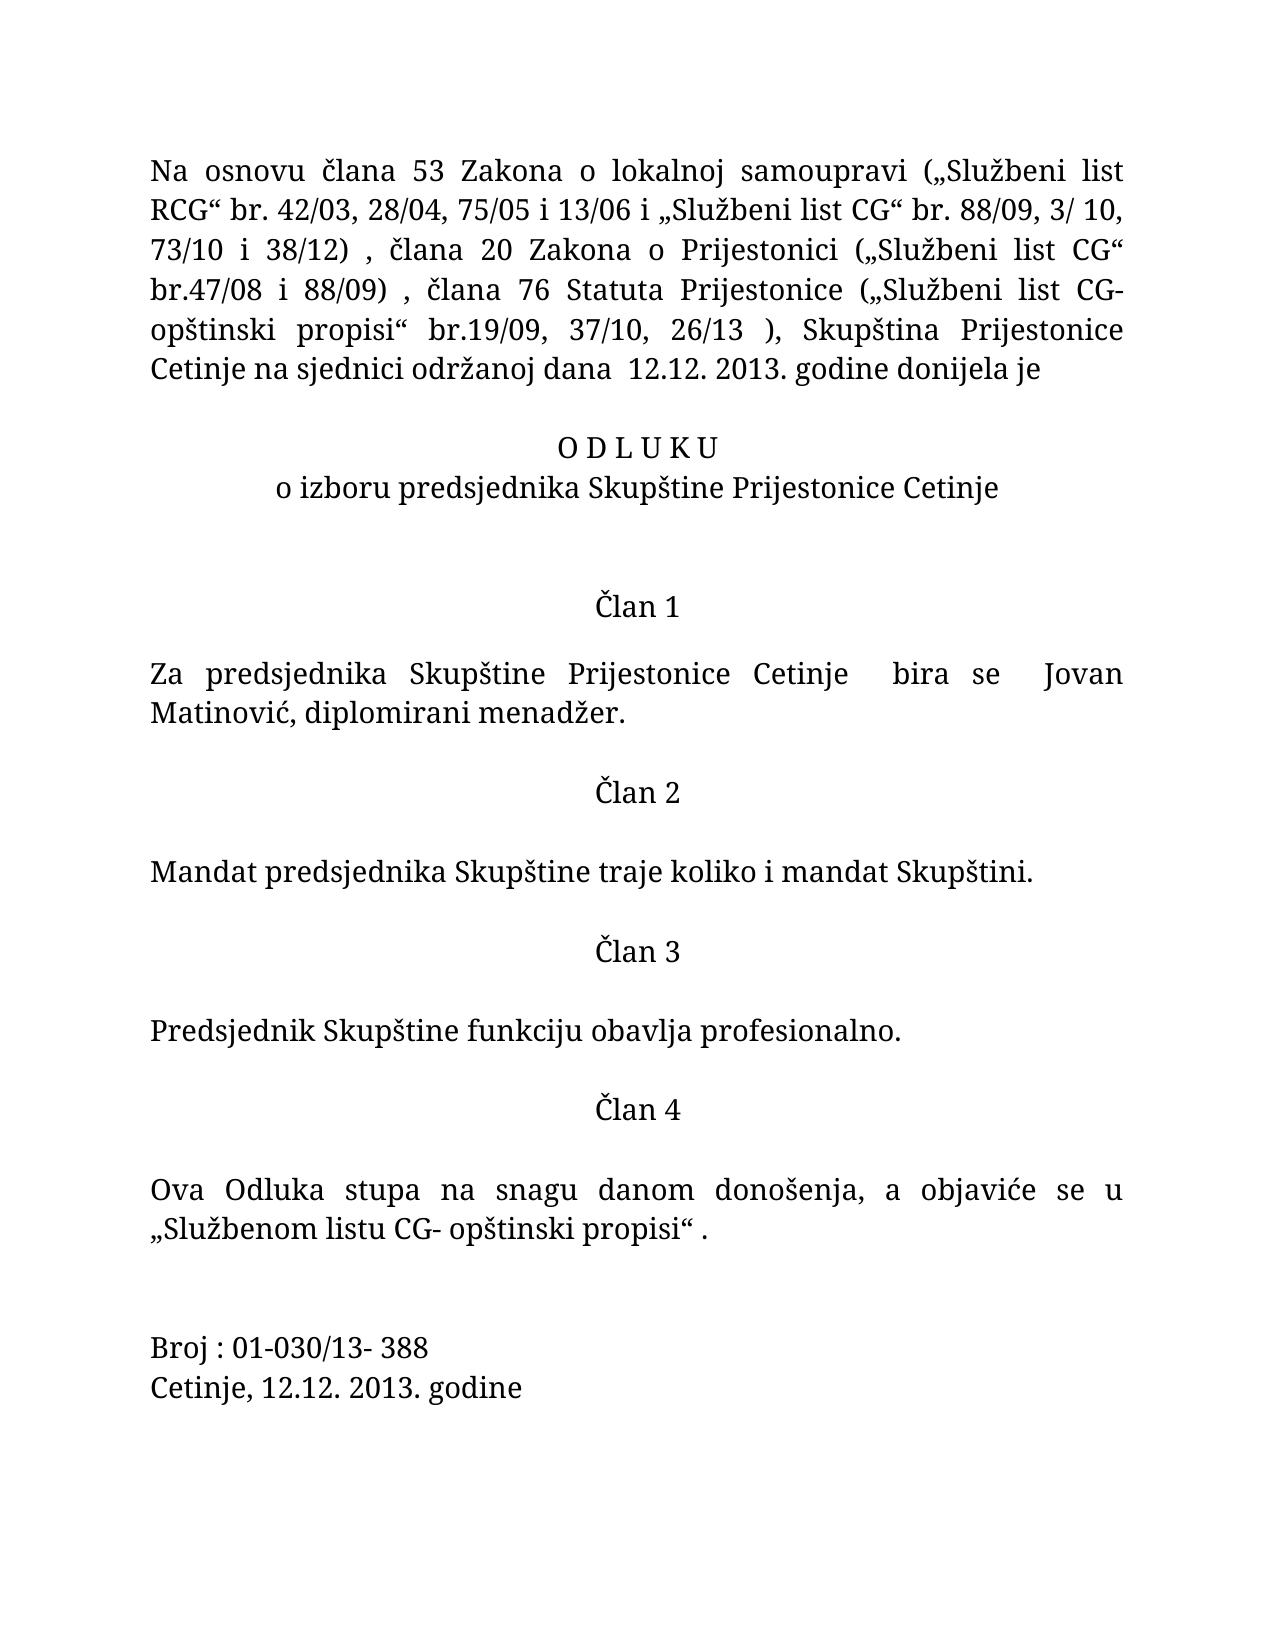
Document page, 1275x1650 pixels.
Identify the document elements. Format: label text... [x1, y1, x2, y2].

text Član 3 [150, 931, 1125, 971]
text Cetinje, 12.12. 2013. godine [150, 1367, 1125, 1407]
text o izboru predsjednika Skupštine Prijestonice Cetinje [150, 467, 1125, 507]
text Predsjednik Skupštine funkciju obavlja profesionalno. [150, 1010, 1125, 1050]
text Ova Odluka stupa na snagu danom donošenja, a objaviće se u „Službenom listu CG- opštinski propisi“ . [150, 1169, 1125, 1248]
text Član 4 [150, 1089, 1125, 1129]
text Za predsjednika Skupštine Prijestonice Cetinje bira se Jovan Matinović, diplomirani menadžer. [150, 653, 1125, 732]
text Na osnovu člana 53 Zakona o lokalnoj samoupravi („Službeni list RCG“ br. 42/03, 28/04, 75/05 i 13/06 i „Službeni list CG“ br. 88/09, 3/ 10, 73/10 i 38/12) , člana 20 Zakona o Prijestonici („Službeni list CG“ br.47/08 i 88/09) , člana 76 Statuta Prijestonice („Službeni list CG- opštinski propisi“ br.19/09, 37/10, 26/13 ), Skupština Prijestonice Cetinje na sjednici održanoj dana 12.12. 2013. godine donijela je [150, 150, 1125, 388]
text Član 1 [150, 587, 1125, 626]
text O D L U K U [150, 428, 1125, 467]
text Mandat predsjednika Skupštine traje koliko i mandat Skupštini. [150, 851, 1125, 891]
text Broj : 01-030/13- 388 [150, 1328, 1125, 1367]
text Član 2 [150, 772, 1125, 812]
